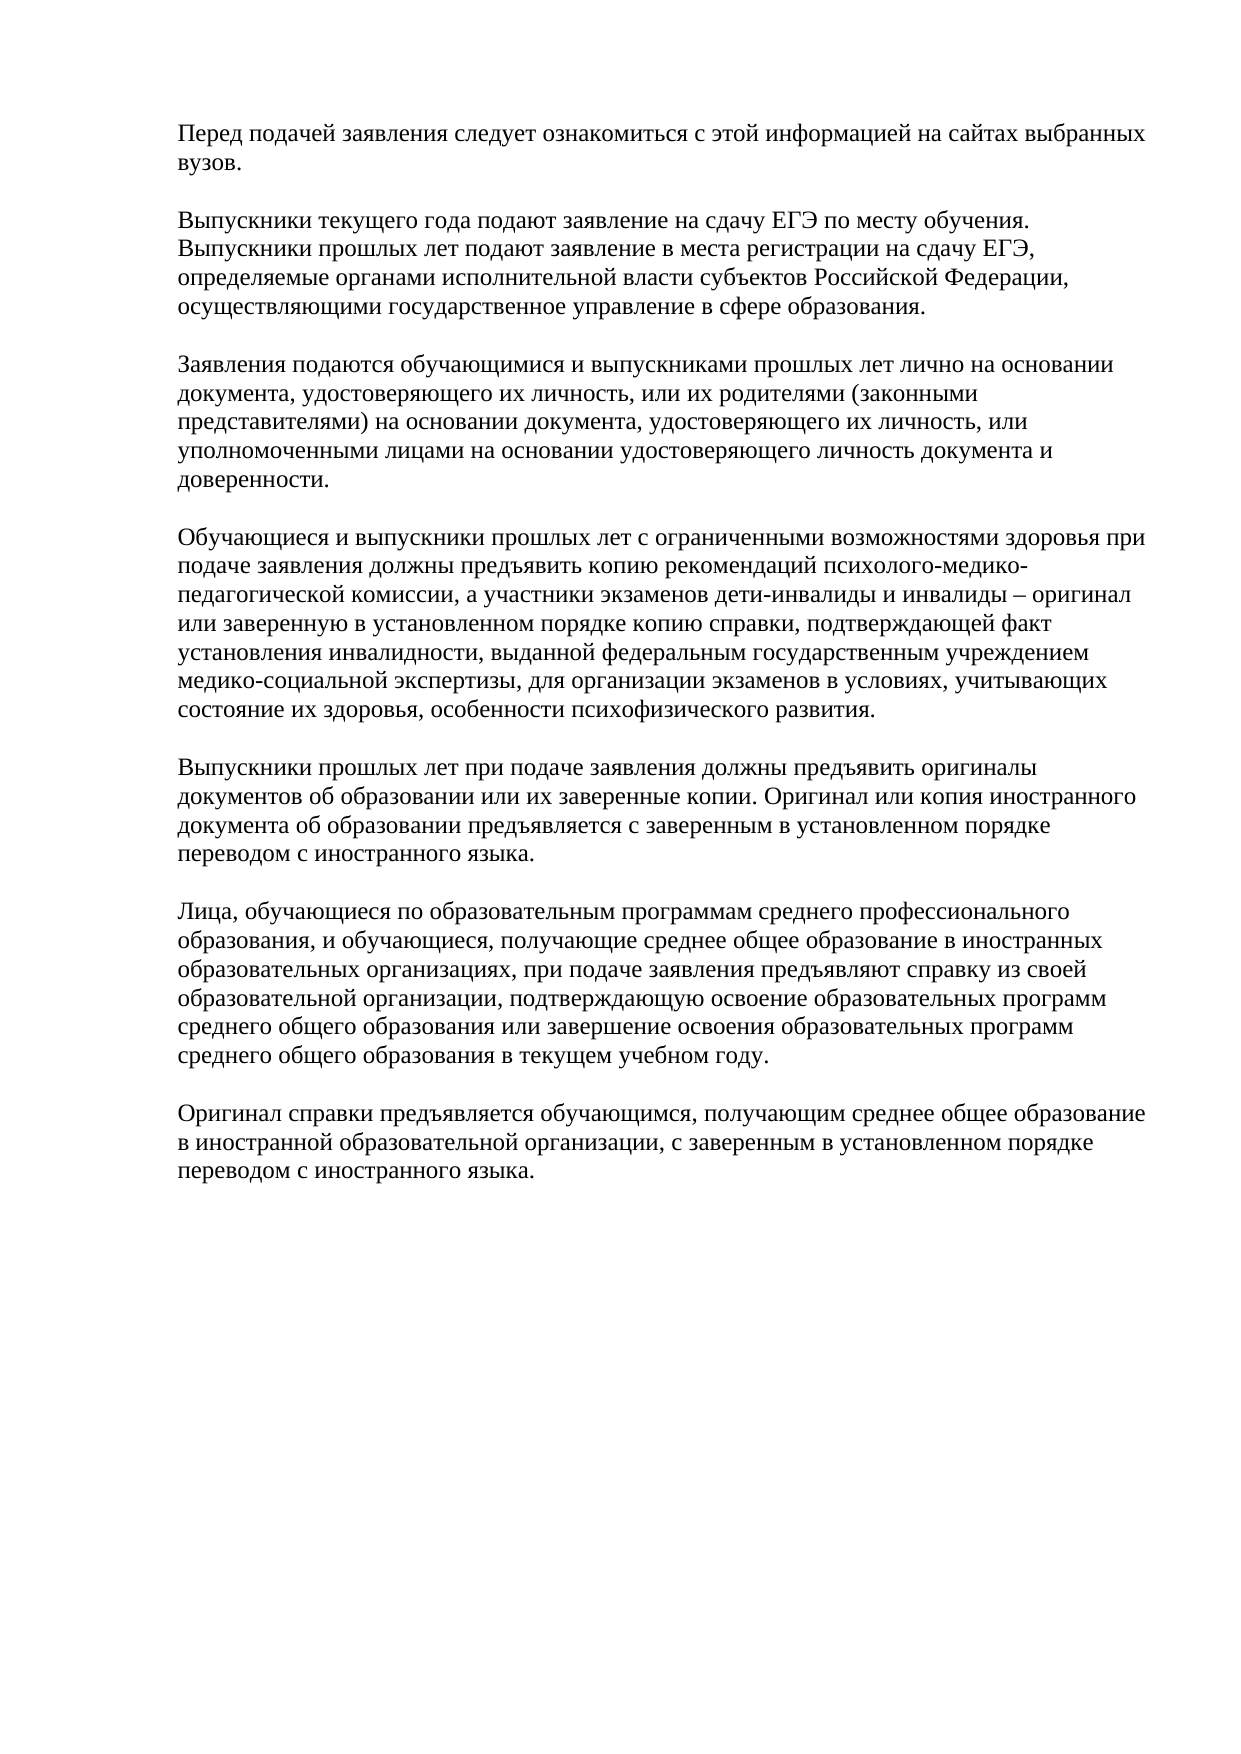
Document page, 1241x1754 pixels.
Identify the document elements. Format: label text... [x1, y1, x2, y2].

text Оригинал справки предъявляется обучающимся, получающим среднее общее образование в иностранной образовательной организации, с заверенным в установленном порядке переводом с иностранного языка. [177, 1098, 1152, 1184]
text Заявления подаются обучающимися и выпускниками прошлых лет лично на основании документа, удостоверяющего их личность, или их родителями (законными представителями) на основании документа, удостоверяющего их личность, или уполномоченными лицами на основании удостоверяющего личность документа и доверенности. [177, 349, 1152, 493]
text Выпускники текущего года подают заявление на сдачу ЕГЭ по месту обучения. Выпускники прошлых лет подают заявление в места регистрации на сдачу ЕГЭ, определяемые органами исполнительной власти субъектов Российской Федерации, осуществляющими государственное управление в сфере образования. [177, 205, 1152, 320]
text Лица, обучающиеся по образовательным программам среднего профессионального образования, и обучающиеся, получающие среднее общее образование в иностранных образовательных организациях, при подаче заявления предъявляют справку из своей образовательной организации, подтверждающую освоение образовательных программ среднего общего образования или завершение освоения образовательных программ среднего общего образования в текущем учебном году. [177, 896, 1152, 1069]
text Обучающиеся и выпускники прошлых лет с ограниченными возможностями здоровья при подаче заявления должны предъявить копию рекомендаций психолого-медико-педагогической комиссии, а участники экзаменов дети-инвалиды и инвалиды – оригинал или заверенную в установленном порядке копию справки, подтверждающей факт установления инвалидности, выданной федеральным государственным учреждением медико-социальной экспертизы, для организации экзаменов в условиях, учитывающих состояние их здоровья, особенности психофизического развития. [177, 522, 1152, 723]
text Выпускники прошлых лет при подаче заявления должны предъявить оригиналы документов об образовании или их заверенные копии. Оригинал или копия иностранного документа об образовании предъявляется с заверенным в установленном порядке переводом с иностранного языка. [177, 752, 1152, 867]
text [177, 118, 1152, 176]
